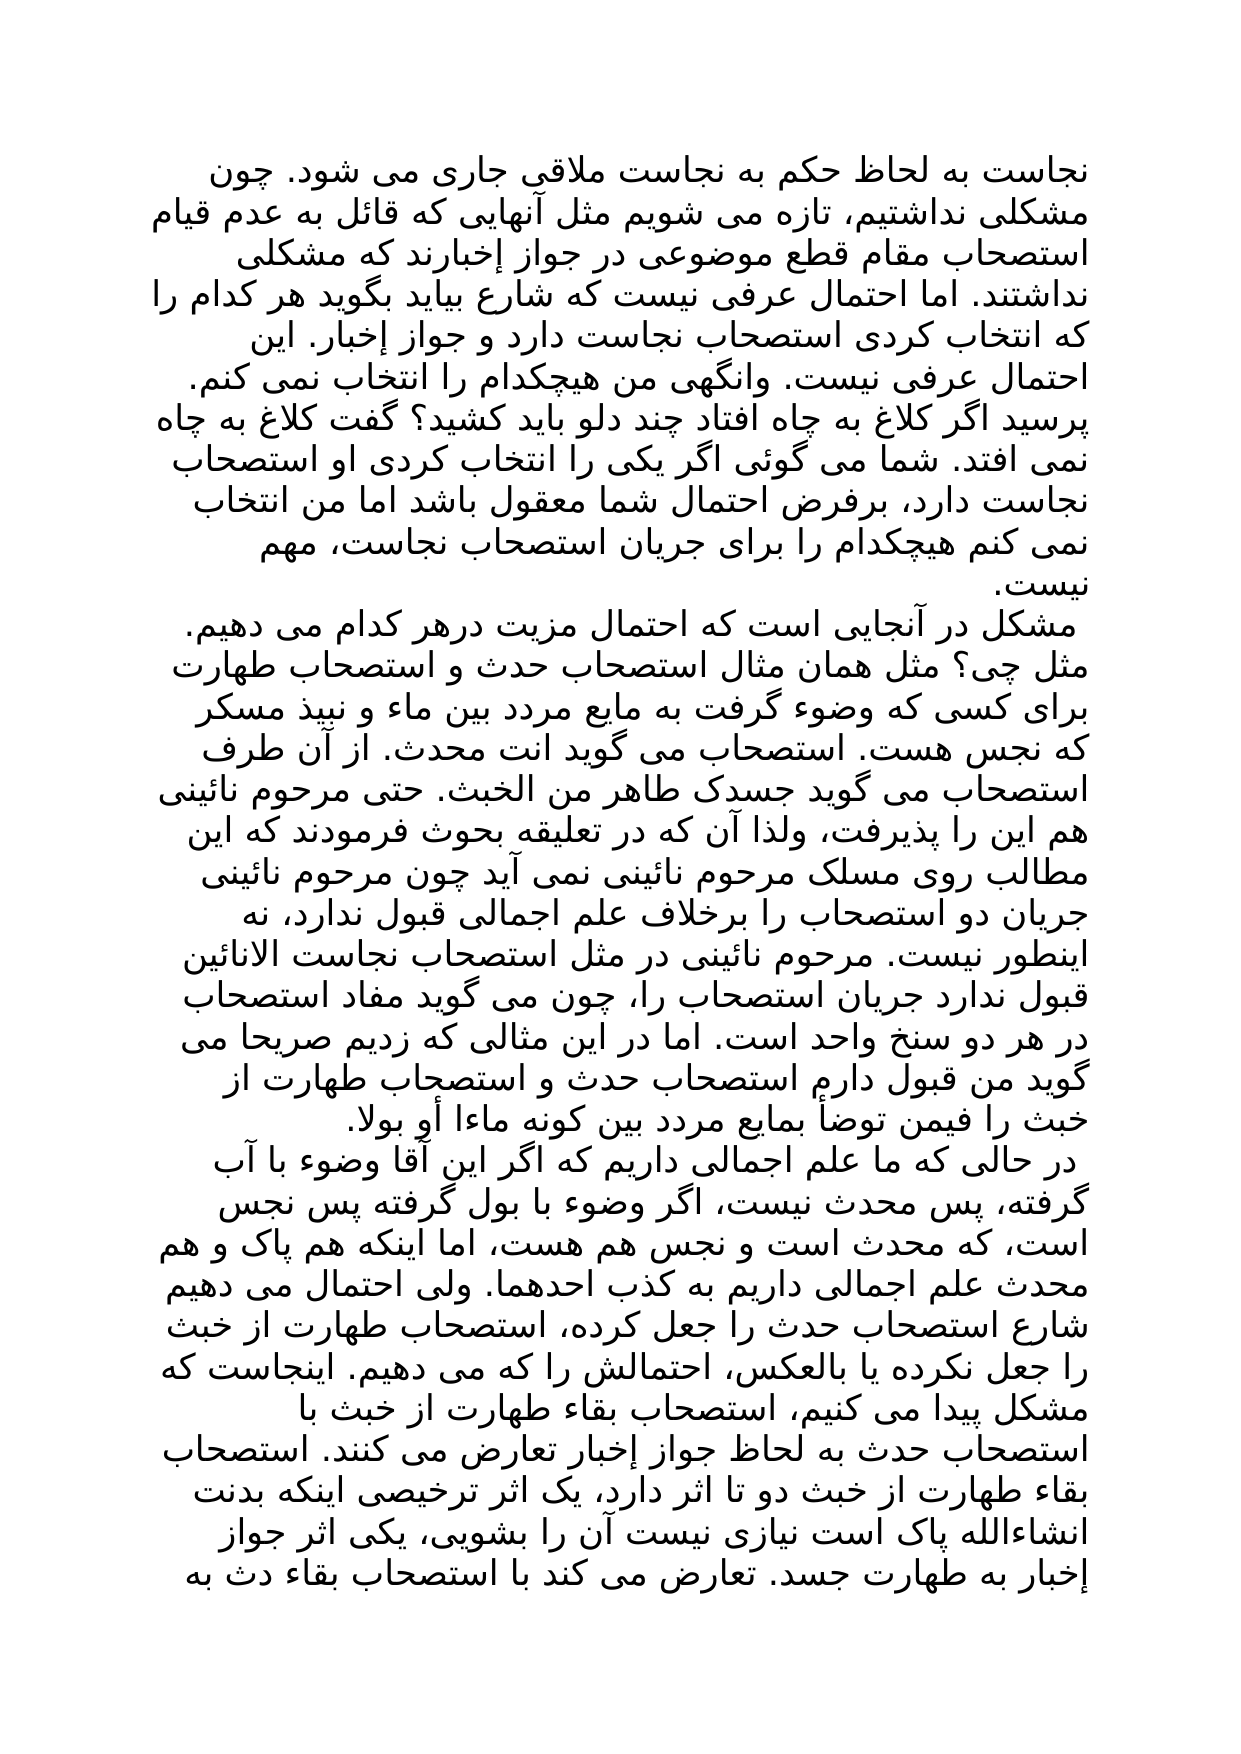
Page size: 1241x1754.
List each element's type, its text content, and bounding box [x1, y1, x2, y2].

text مشکل در آنجایی است که احتمال مزیت درهر کدام می دهیم. مثل چی؟ مثل همان مثال استصحاب حدث و استصحاب طهارت برای کسی که وضوء گرفت به مایع مردد بین ماء و نبیذ مسکر که نجس هست. استصحاب می گوید انت محدث. از آن طرف استصحاب می گوید جسدک طاهر من الخبث. حتی مرحوم نائینی هم این را پذیرفت، ولذا آن که در تعلیقه بحوث فرمودند که این مطالب روی مسلک مرحوم نائینی نمی آید چون مرحوم نائینی جریان دو استصحاب را برخلاف علم اجمالی قبول ندارد، نه اینطور نیست. مرحوم نائینی در مثل استصحاب نجاست الانائین قبول ندارد جریان استصحاب را، چون می گوید مفاد استصحاب در هر دو سنخ واحد است. اما در این مثالی که زدیم صریحا می گوید من قبول دارم استصحاب حدث و استصحاب طهارت از خبث را فیمن توضأ بمایع مردد بین کونه ماءا أو بولا. [150, 604, 1090, 1140]
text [150, 150, 1090, 604]
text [150, 1140, 1090, 1594]
